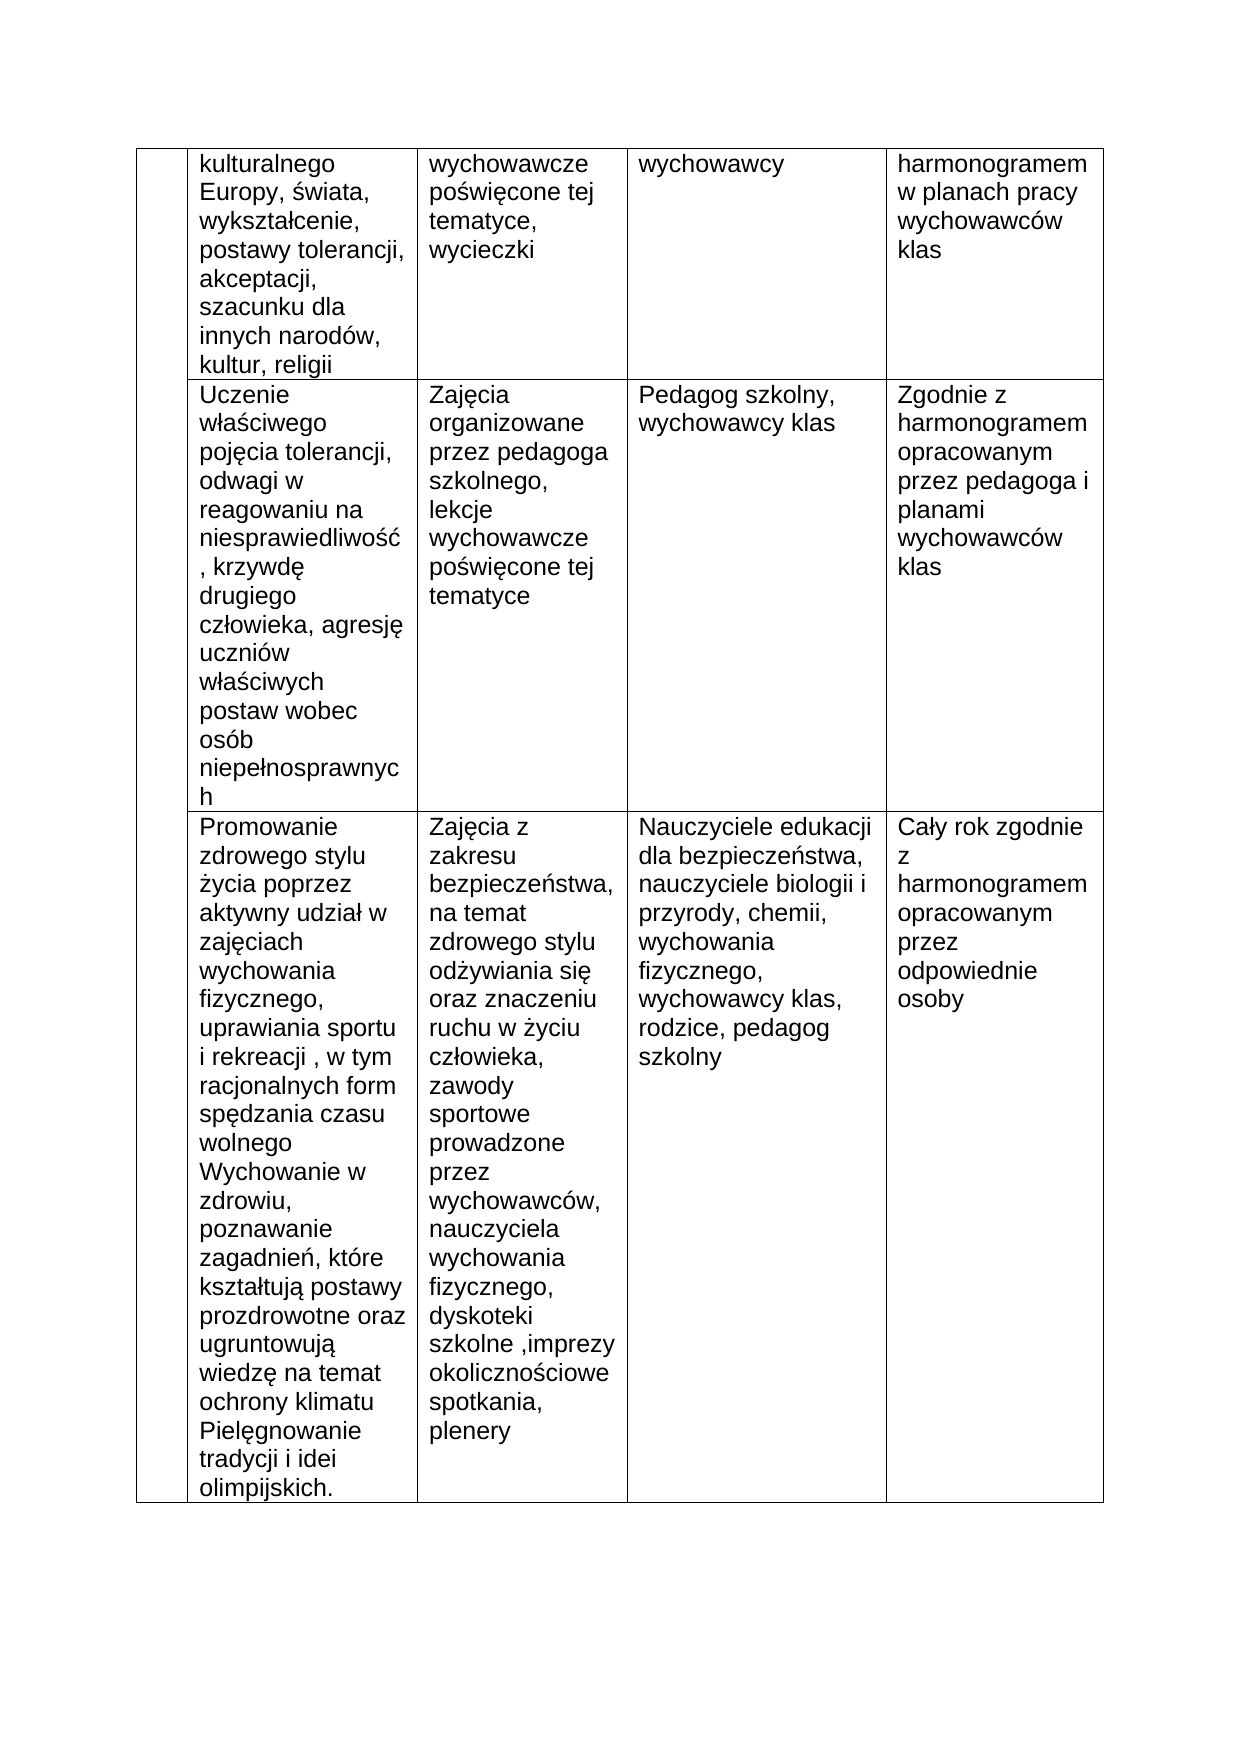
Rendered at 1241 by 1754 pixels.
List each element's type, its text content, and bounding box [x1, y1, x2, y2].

table_cell Nauczyciele edukacji dla bezpieczeństwa, nauczyciele biologii i przyrody, chemii, wychowania fizycznego, wychowawcy klas, rodzice, pedagog szkolny [628, 812, 886, 1502]
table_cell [887, 149, 1103, 379]
table_cell Uczenie właściwego pojęcia tolerancji, odwagi w reagowaniu na niesprawiedliwość, krzywdę drugiego człowieka, agresję uczniów właściwych postaw wobec osób niepełnosprawnych [188, 380, 417, 811]
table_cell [628, 149, 886, 379]
table_cell Promowanie zdrowego stylu życia poprzez aktywny udział w zajęciach wychowania fizycznego, uprawiania sportu i rekreacji , w tym racjonalnych form spędzania czasu wolnego Wychowanie w zdrowiu, poznawanie zagadnień, które kształtują postawy prozdrowotne oraz ugruntowują wiedzę na temat ochrony klimatu Pielęgnowanie tradycji i idei olimpijskich. [188, 812, 417, 1502]
table_cell Pedagog szkolny, wychowawcy klas [628, 380, 886, 811]
table_cell Zajęcia z zakresu bezpieczeństwa, na temat zdrowego stylu odżywiania się oraz znaczeniu ruchu w życiu człowieka, zawody sportowe prowadzone przez wychowawców, nauczyciela wychowania fizycznego, dyskoteki szkolne ,imprezy okolicznościowe spotkania, plenery [418, 812, 627, 1502]
table_cell Cały rok zgodnie z harmonogramem opracowanym przez odpowiednie osoby [887, 812, 1103, 1502]
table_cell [188, 149, 417, 379]
table_cell Zgodnie z harmonogramem opracowanym przez pedagoga i planami wychowawców klas [887, 380, 1103, 811]
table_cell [418, 149, 627, 379]
table_cell Zajęcia organizowane przez pedagoga szkolnego, lekcje wychowawcze poświęcone tej tematyce [418, 380, 627, 811]
